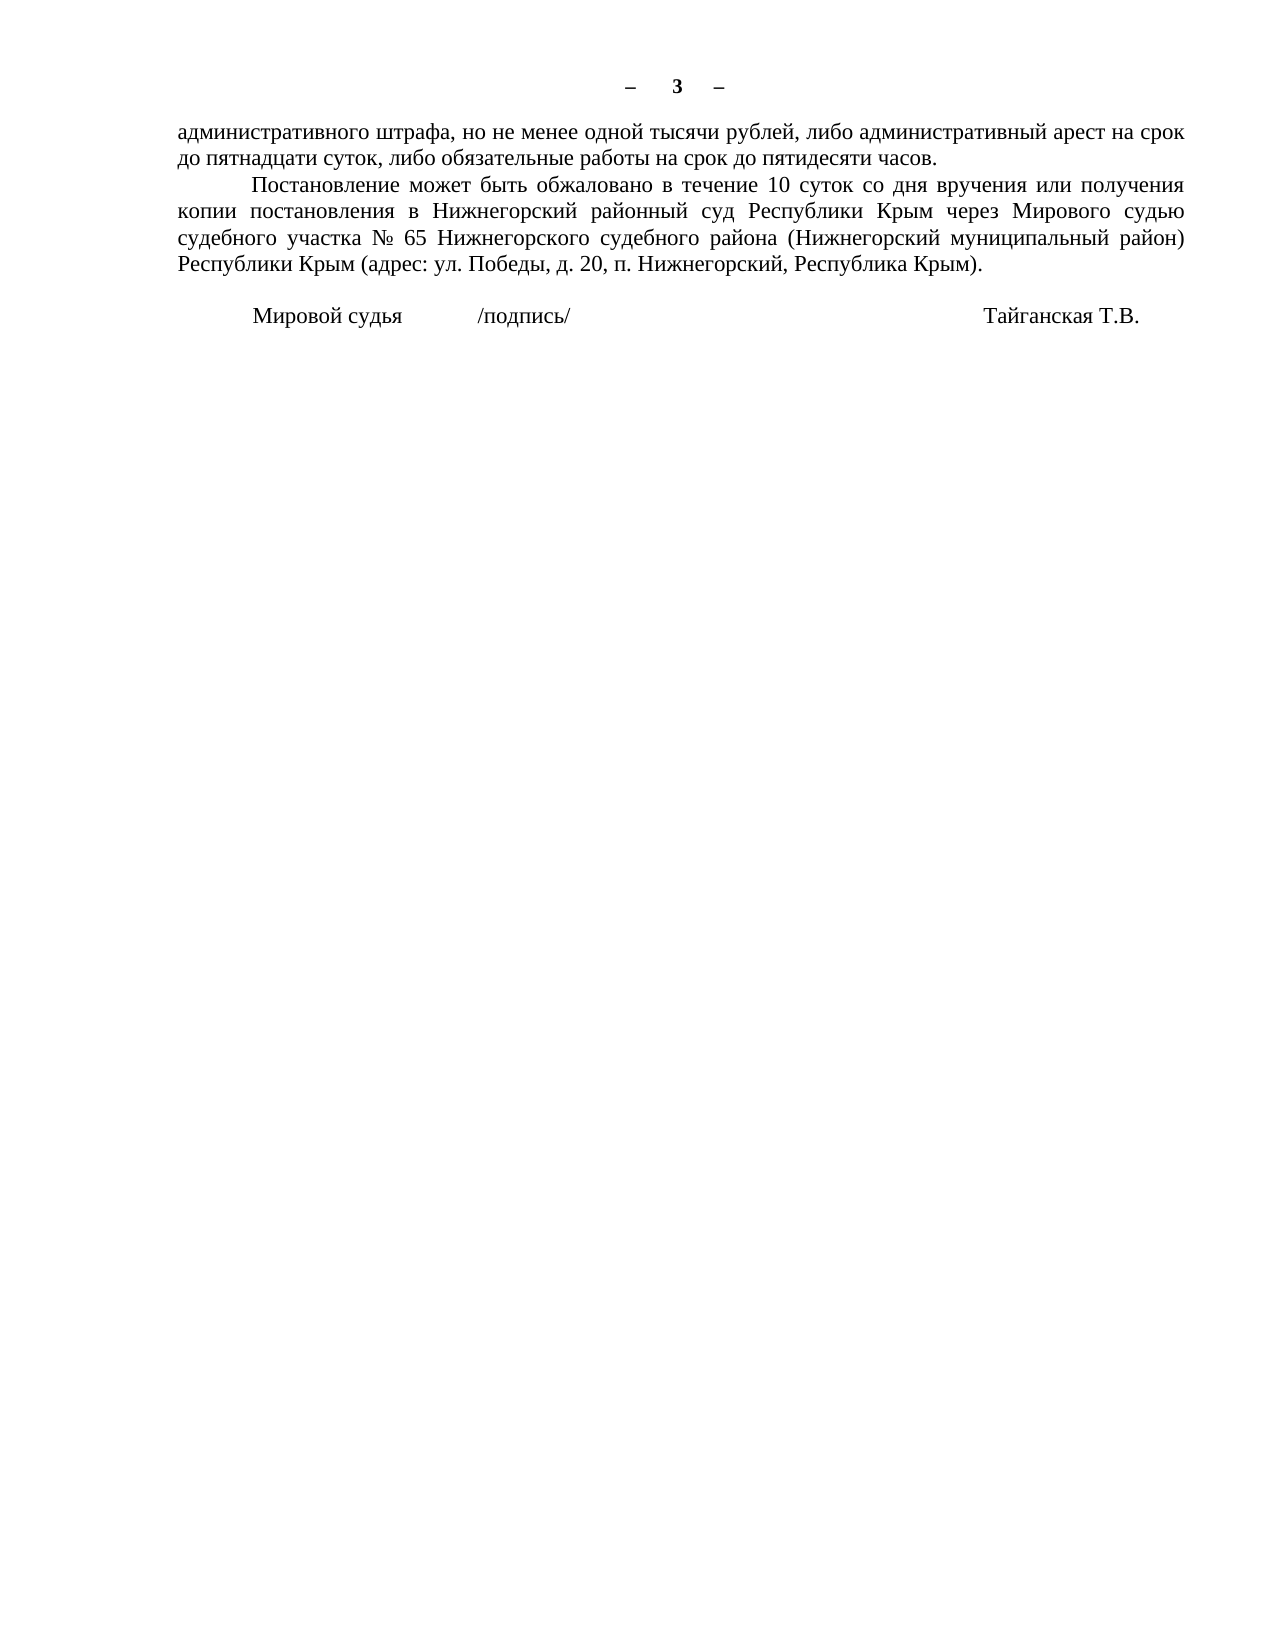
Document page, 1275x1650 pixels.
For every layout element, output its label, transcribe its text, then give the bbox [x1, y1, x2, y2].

text Мировой судья /подпись/ Тайганская Т.В. [177, 303, 1186, 329]
text Постановление может быть обжаловано в течение 10 суток со дня вручения или получения копии постановления в Нижнегорский районный суд Республики Крым через Мирового судью судебного участка № 65 Нижнегорского судебного района (Нижнегорский муниципальный район) Республики Крым (адрес: ул. Победы, д. 20, п. Нижнегорский, Республика Крым). [177, 171, 1186, 276]
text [177, 118, 1186, 171]
